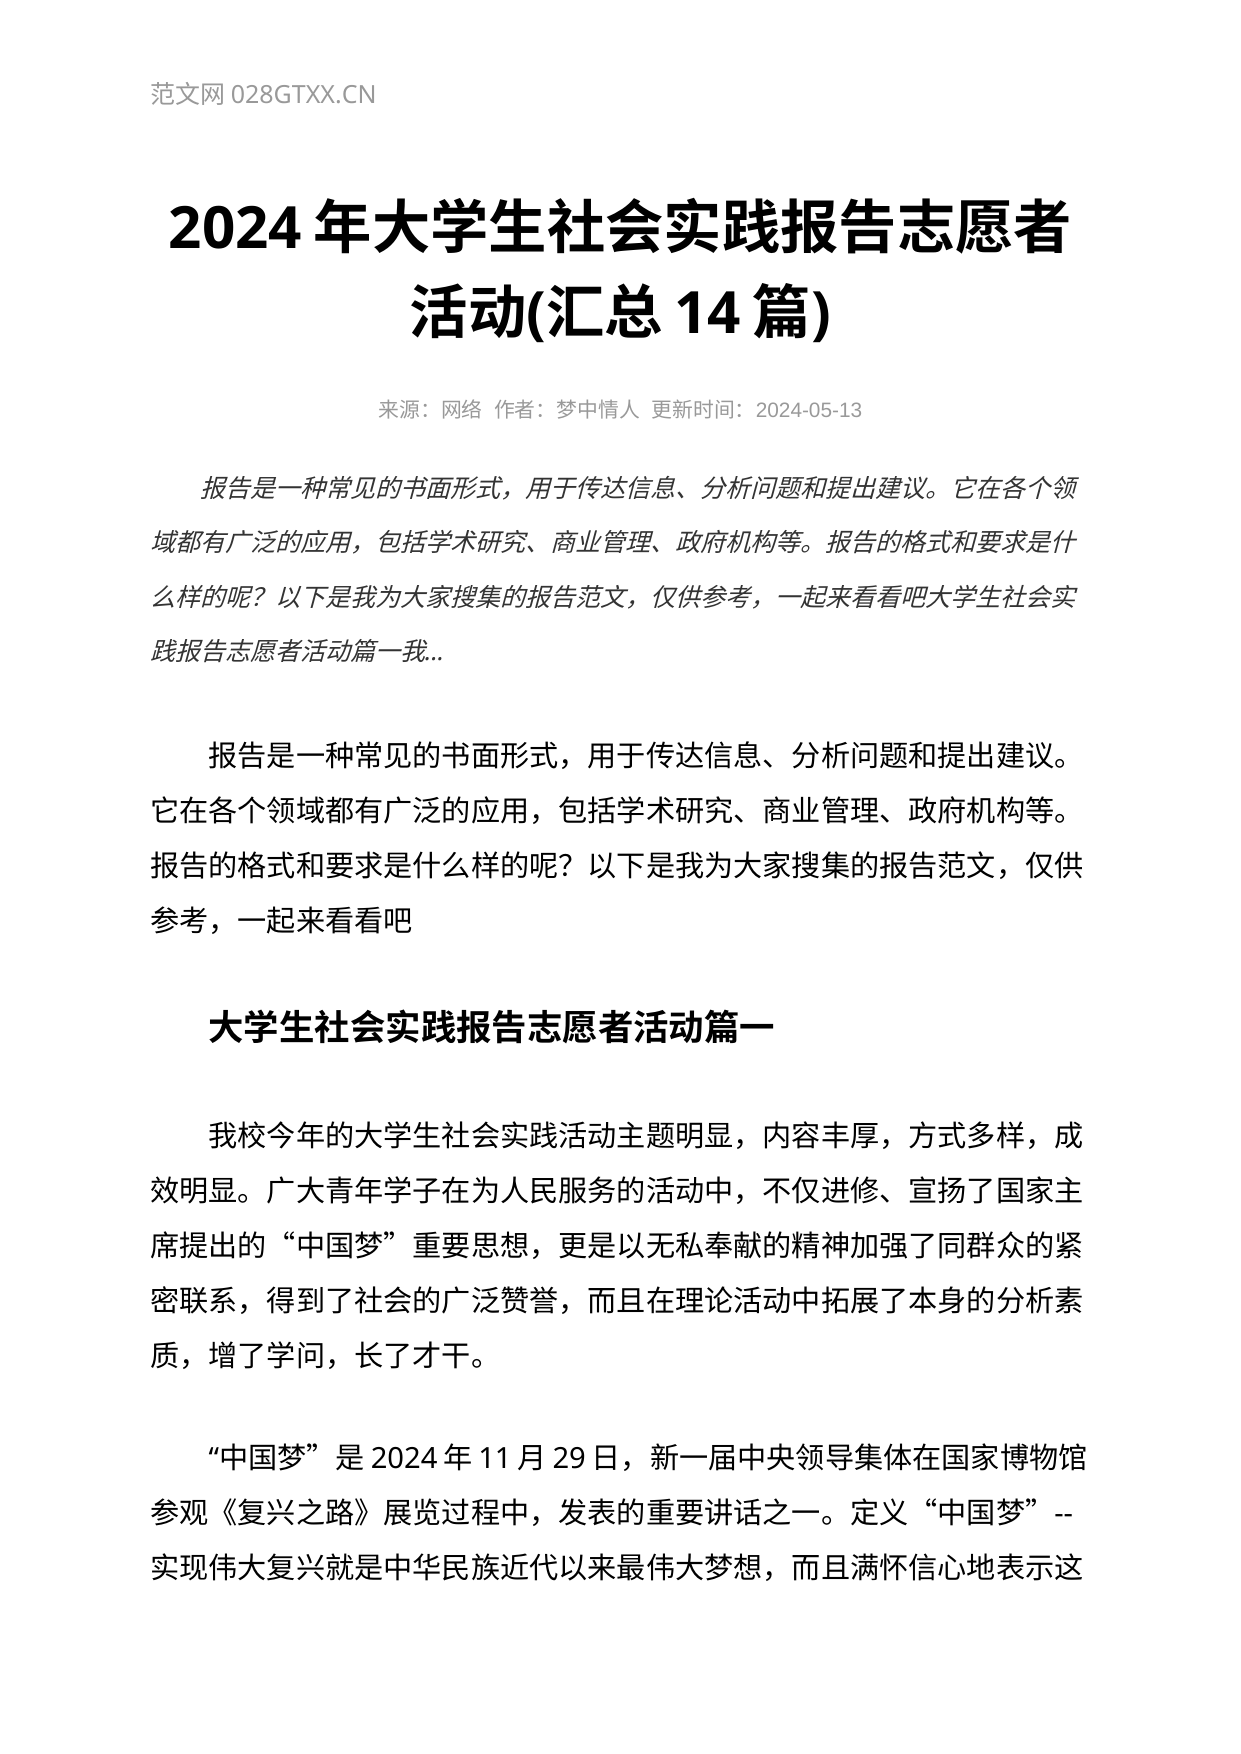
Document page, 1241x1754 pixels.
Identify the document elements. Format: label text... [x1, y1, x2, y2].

subtitle 2024年大学生社会实践报告志愿者活动(汇总14篇) [150, 181, 1090, 351]
text 大学生社会实践报告志愿者活动篇一 [150, 999, 1090, 1051]
text 我校今年的大学生社会实践活动主题明显，内容丰厚，方式多样，成效明显。广大青年学子在为人民服务的活动中，不仅进修、宣扬了国家主席提出的“中国梦”重要思想，更是以无私奉献的精神加强了同群众的紧密联系，得到了社会的广泛赞誉，而且在理论活动中拓展了本身的分析素质，增了学问，长了才干。 [150, 1113, 1090, 1375]
text 来源：网络 作者：梦中情人 更新时间：2024-05-13 [150, 398, 1090, 422]
text 报告是一种常见的书面形式，用于传达信息、分析问题和提出建议。它在各个领域都有广泛的应用，包括学术研究、商业管理、政府机构等。报告的格式和要求是什么样的呢？以下是我为大家搜集的报告范文，仅供参考，一起来看看吧大学生社会实践报告志愿者活动篇一我... [150, 468, 1090, 668]
text 报告是一种常见的书面形式，用于传达信息、分析问题和提出建议。它在各个领域都有广泛的应用，包括学术研究、商业管理、政府机构等。报告的格式和要求是什么样的呢？以下是我为大家搜集的报告范文，仅供参考，一起来看看吧 [150, 733, 1090, 940]
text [150, 1434, 1090, 1586]
